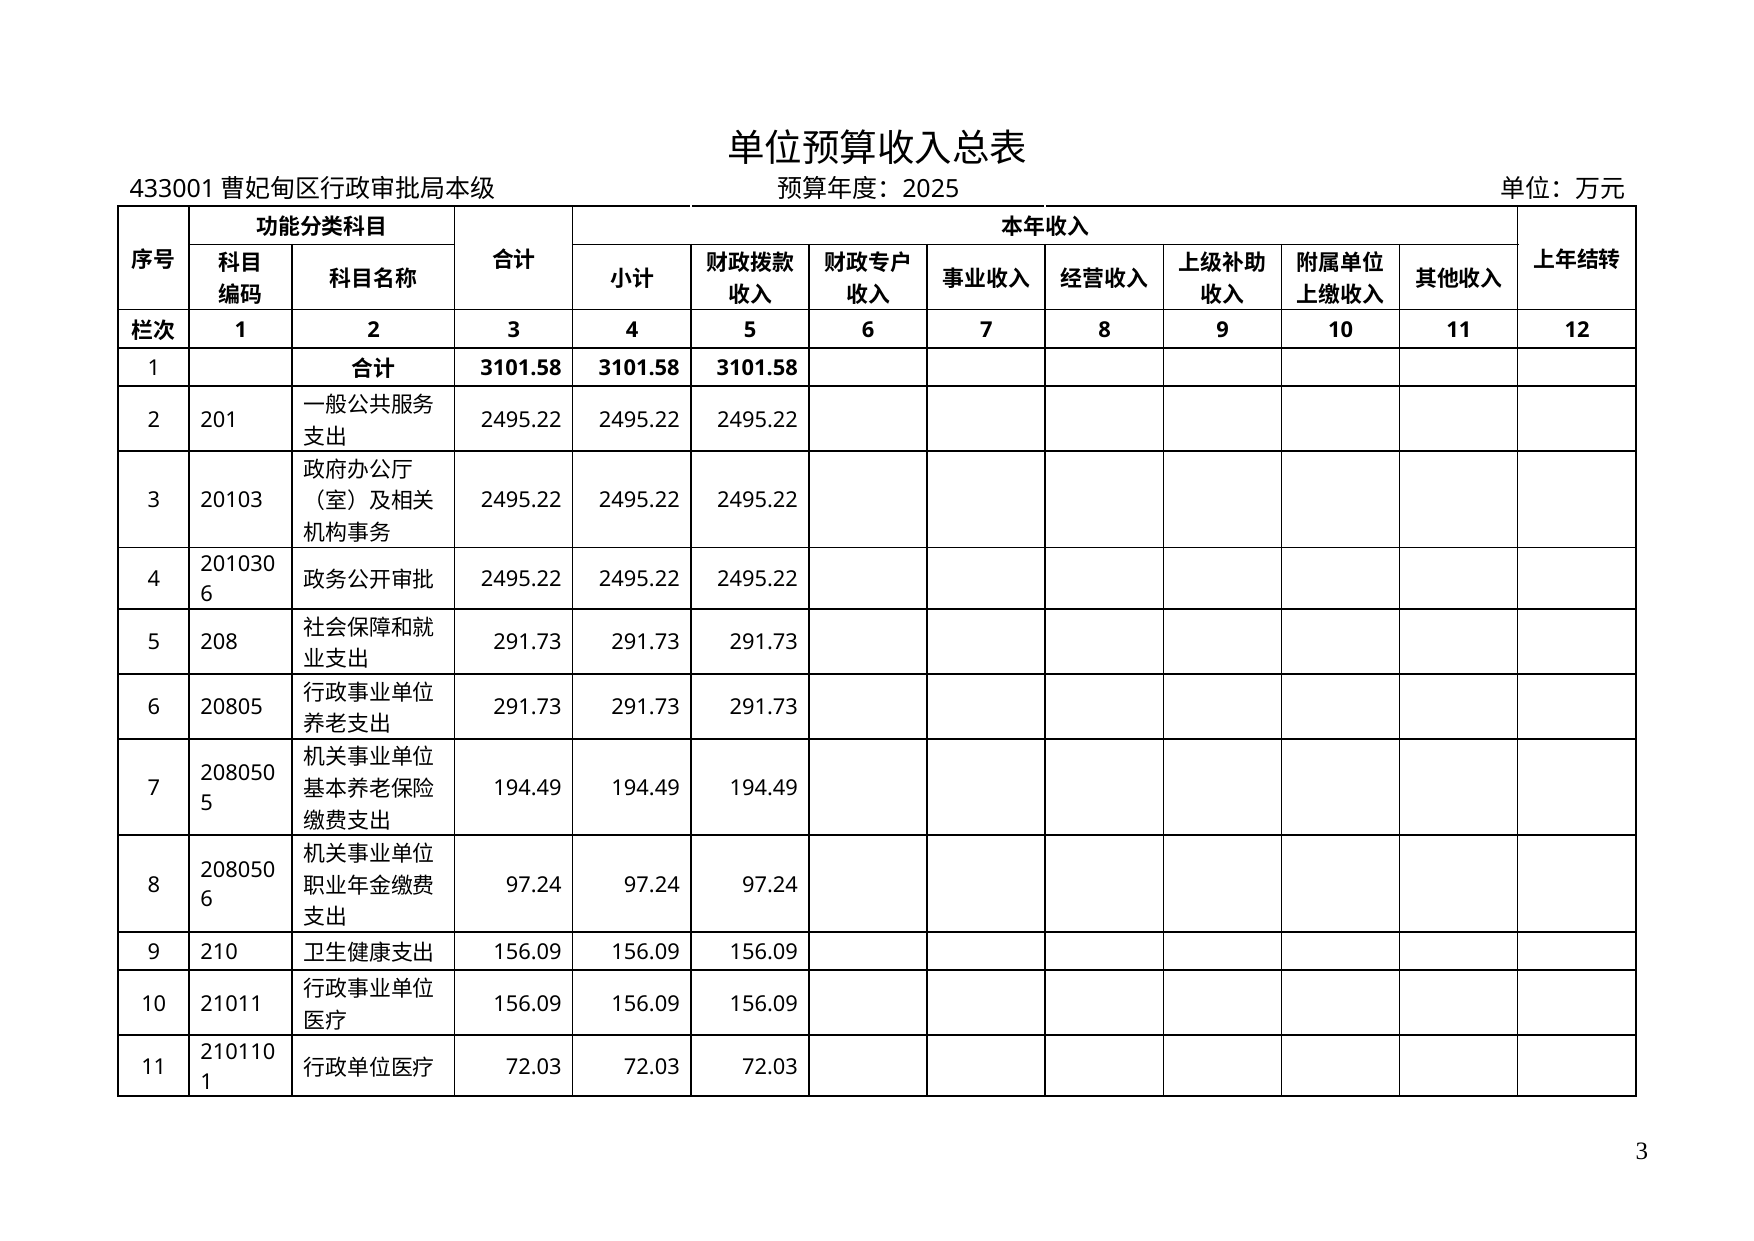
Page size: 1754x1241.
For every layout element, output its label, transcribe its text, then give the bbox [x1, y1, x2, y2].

table_cell [1046, 387, 1163, 450]
table_cell 一般公共服务支出 [293, 387, 454, 450]
table_cell [1164, 387, 1281, 450]
table_cell 2495.22 [455, 387, 572, 450]
table_cell [190, 349, 291, 385]
table_cell [1400, 1036, 1517, 1095]
table_cell [1046, 1036, 1163, 1095]
table_cell [1164, 452, 1281, 547]
table_cell [1164, 349, 1281, 385]
table_cell [1282, 610, 1399, 673]
table_cell [1518, 1036, 1635, 1095]
table_cell [1518, 387, 1635, 450]
table_cell 2 [293, 310, 454, 347]
table_header 预算年度：2025 [692, 168, 1044, 205]
table_cell 156.09 [455, 971, 572, 1034]
table_cell [1282, 933, 1399, 969]
table_cell 291.73 [573, 610, 690, 673]
table_cell 7 [119, 740, 188, 834]
table_cell [928, 452, 1044, 547]
table_cell 2495.22 [573, 387, 690, 450]
table_cell [1400, 836, 1517, 931]
table_cell 291.73 [692, 610, 808, 673]
table_cell 机关事业单位基本养老保险缴费支出 [293, 740, 454, 834]
table_cell 4 [119, 548, 188, 608]
table_cell [1046, 971, 1163, 1034]
table_cell [1282, 836, 1399, 931]
table_cell [1164, 971, 1281, 1034]
table_cell 社会保障和就业支出 [293, 610, 454, 673]
table_cell 财政专户 收入 [810, 245, 926, 308]
table_cell 1 [119, 349, 188, 385]
table_cell 97.24 [455, 836, 572, 931]
table_cell 208 [190, 610, 291, 673]
table_cell 3101.58 [455, 349, 572, 385]
table_cell 8 [119, 836, 188, 931]
table_cell [928, 387, 1044, 450]
table_cell 9 [119, 933, 188, 969]
table_cell 序号 [119, 207, 188, 308]
table_cell 3 [455, 310, 572, 347]
table_cell [810, 836, 926, 931]
table_cell [1400, 387, 1517, 450]
table_cell 156.09 [692, 971, 808, 1034]
table_cell 科目名称 [293, 245, 454, 308]
table_cell 2495.22 [692, 452, 808, 547]
table_cell 156.09 [455, 933, 572, 969]
table_cell 291.73 [455, 675, 572, 738]
table_cell 2495.22 [455, 452, 572, 547]
table_cell [1164, 836, 1281, 931]
table_cell 经营收入 [1046, 245, 1163, 308]
table_cell [1164, 1036, 1281, 1095]
table_cell 156.09 [692, 933, 808, 969]
table_cell 2495.22 [692, 387, 808, 450]
table_cell 194.49 [573, 740, 690, 834]
table_cell 合计 [455, 207, 572, 308]
table_cell 政务公开审批 [293, 548, 454, 608]
table_cell 5 [692, 310, 808, 347]
table_cell [1282, 1036, 1399, 1095]
table_cell [928, 610, 1044, 673]
table_cell 72.03 [573, 1036, 690, 1095]
table_cell 2010306 [190, 548, 291, 608]
table_cell 210 [190, 933, 291, 969]
table_cell [1518, 675, 1635, 738]
table_cell [810, 452, 926, 547]
table_cell [1518, 933, 1635, 969]
table_cell [810, 349, 926, 385]
table_cell 卫生健康支出 [293, 933, 454, 969]
table_cell 机关事业单位职业年金缴费支出 [293, 836, 454, 931]
table_cell [928, 836, 1044, 931]
table_cell 194.49 [455, 740, 572, 834]
table_cell [810, 548, 926, 608]
table_cell [1282, 452, 1399, 547]
table_cell 财政拨款 收入 [692, 245, 808, 308]
table_cell [928, 675, 1044, 738]
table_cell [1400, 971, 1517, 1034]
table_cell [1046, 548, 1163, 608]
table_cell 9 [1164, 310, 1281, 347]
table_cell [1046, 349, 1163, 385]
table_cell [1400, 349, 1517, 385]
table_cell [928, 349, 1044, 385]
table_cell 科目 编码 [190, 245, 291, 308]
table_cell 6 [810, 310, 926, 347]
table_cell 97.24 [692, 836, 808, 931]
table_cell [1282, 349, 1399, 385]
table_cell 291.73 [692, 675, 808, 738]
table_cell 上年结转 [1518, 207, 1635, 308]
table_cell 2101101 [190, 1036, 291, 1095]
table_cell 194.49 [692, 740, 808, 834]
table_cell [1164, 675, 1281, 738]
table_cell [1518, 971, 1635, 1034]
table_cell [1282, 387, 1399, 450]
table_cell [928, 971, 1044, 1034]
table_cell 21011 [190, 971, 291, 1034]
table_cell [810, 610, 926, 673]
table_cell [1164, 610, 1281, 673]
table_cell 2495.22 [692, 548, 808, 608]
table_cell 4 [573, 310, 690, 347]
table_cell 12 [1518, 310, 1635, 347]
table_cell 上级补助收入 [1164, 245, 1281, 308]
table_cell [1518, 610, 1635, 673]
table_cell [1518, 349, 1635, 385]
table_cell [1518, 740, 1635, 834]
table_cell [810, 740, 926, 834]
table_cell [1282, 740, 1399, 834]
table_header 433001曹妃甸区行政审批局本级 [119, 168, 690, 205]
table_cell [1282, 675, 1399, 738]
table_cell [1400, 548, 1517, 608]
table_cell 3 [119, 452, 188, 547]
table_cell 本年收入 [573, 207, 1517, 244]
table_cell 20103 [190, 452, 291, 547]
table_cell 201 [190, 387, 291, 450]
table_cell [1164, 933, 1281, 969]
table_cell 11 [1400, 310, 1517, 347]
table_cell [1046, 675, 1163, 738]
table_cell 3101.58 [573, 349, 690, 385]
table_cell [1046, 740, 1163, 834]
table_cell [1046, 452, 1163, 547]
table_cell 2080506 [190, 836, 291, 931]
table_cell [810, 933, 926, 969]
table_cell 156.09 [573, 971, 690, 1034]
table_cell 5 [119, 610, 188, 673]
table_cell 156.09 [573, 933, 690, 969]
table_cell [1046, 836, 1163, 931]
table_cell [1400, 610, 1517, 673]
table_cell 10 [119, 971, 188, 1034]
table_cell 附属单位上缴收入 [1282, 245, 1399, 308]
table_cell 8 [1046, 310, 1163, 347]
table_cell [810, 971, 926, 1034]
table_cell [1164, 548, 1281, 608]
table_cell 2495.22 [573, 548, 690, 608]
table_cell [1400, 933, 1517, 969]
table_cell 1 [190, 310, 291, 347]
table_cell 291.73 [573, 675, 690, 738]
table_cell [1518, 548, 1635, 608]
table_cell 11 [119, 1036, 188, 1095]
table_header 单位：万元 [1046, 168, 1635, 205]
table_cell [928, 1036, 1044, 1095]
table_cell 2080505 [190, 740, 291, 834]
table_cell [928, 933, 1044, 969]
table_cell 7 [928, 310, 1044, 347]
table_cell 行政事业单位医疗 [293, 971, 454, 1034]
table_cell 291.73 [455, 610, 572, 673]
table_cell [1518, 452, 1635, 547]
table_cell 97.24 [573, 836, 690, 931]
table_cell 合计 [293, 349, 454, 385]
table_cell 2 [119, 387, 188, 450]
table_cell [810, 1036, 926, 1095]
table_cell [1046, 933, 1163, 969]
table_cell [1282, 548, 1399, 608]
table_cell 72.03 [455, 1036, 572, 1095]
table_cell [928, 740, 1044, 834]
table_cell 6 [119, 675, 188, 738]
table_cell 功能分类科目 [190, 207, 454, 244]
text 单位预算收入总表 [106, 142, 1648, 167]
table_cell [1046, 610, 1163, 673]
table_cell [1164, 740, 1281, 834]
table_cell 其他收入 [1400, 245, 1517, 308]
table_cell 栏次 [119, 310, 188, 347]
table_cell 2495.22 [573, 452, 690, 547]
table_cell 2495.22 [455, 548, 572, 608]
table_cell 20805 [190, 675, 291, 738]
table_cell 3101.58 [692, 349, 808, 385]
table_cell [1282, 971, 1399, 1034]
table_cell 事业收入 [928, 245, 1044, 308]
table_cell 72.03 [692, 1036, 808, 1095]
table_cell 行政事业单位养老支出 [293, 675, 454, 738]
table_cell [1400, 675, 1517, 738]
table_cell 小计 [573, 245, 690, 308]
table_cell [1400, 740, 1517, 834]
table_cell 10 [1282, 310, 1399, 347]
table_cell [1518, 836, 1635, 931]
table_cell 政府办公厅（室）及相关机构事务 [293, 452, 454, 547]
table_cell [1400, 452, 1517, 547]
table_cell [810, 675, 926, 738]
table_cell [810, 387, 926, 450]
table_cell [928, 548, 1044, 608]
table_cell 行政单位医疗 [293, 1036, 454, 1095]
